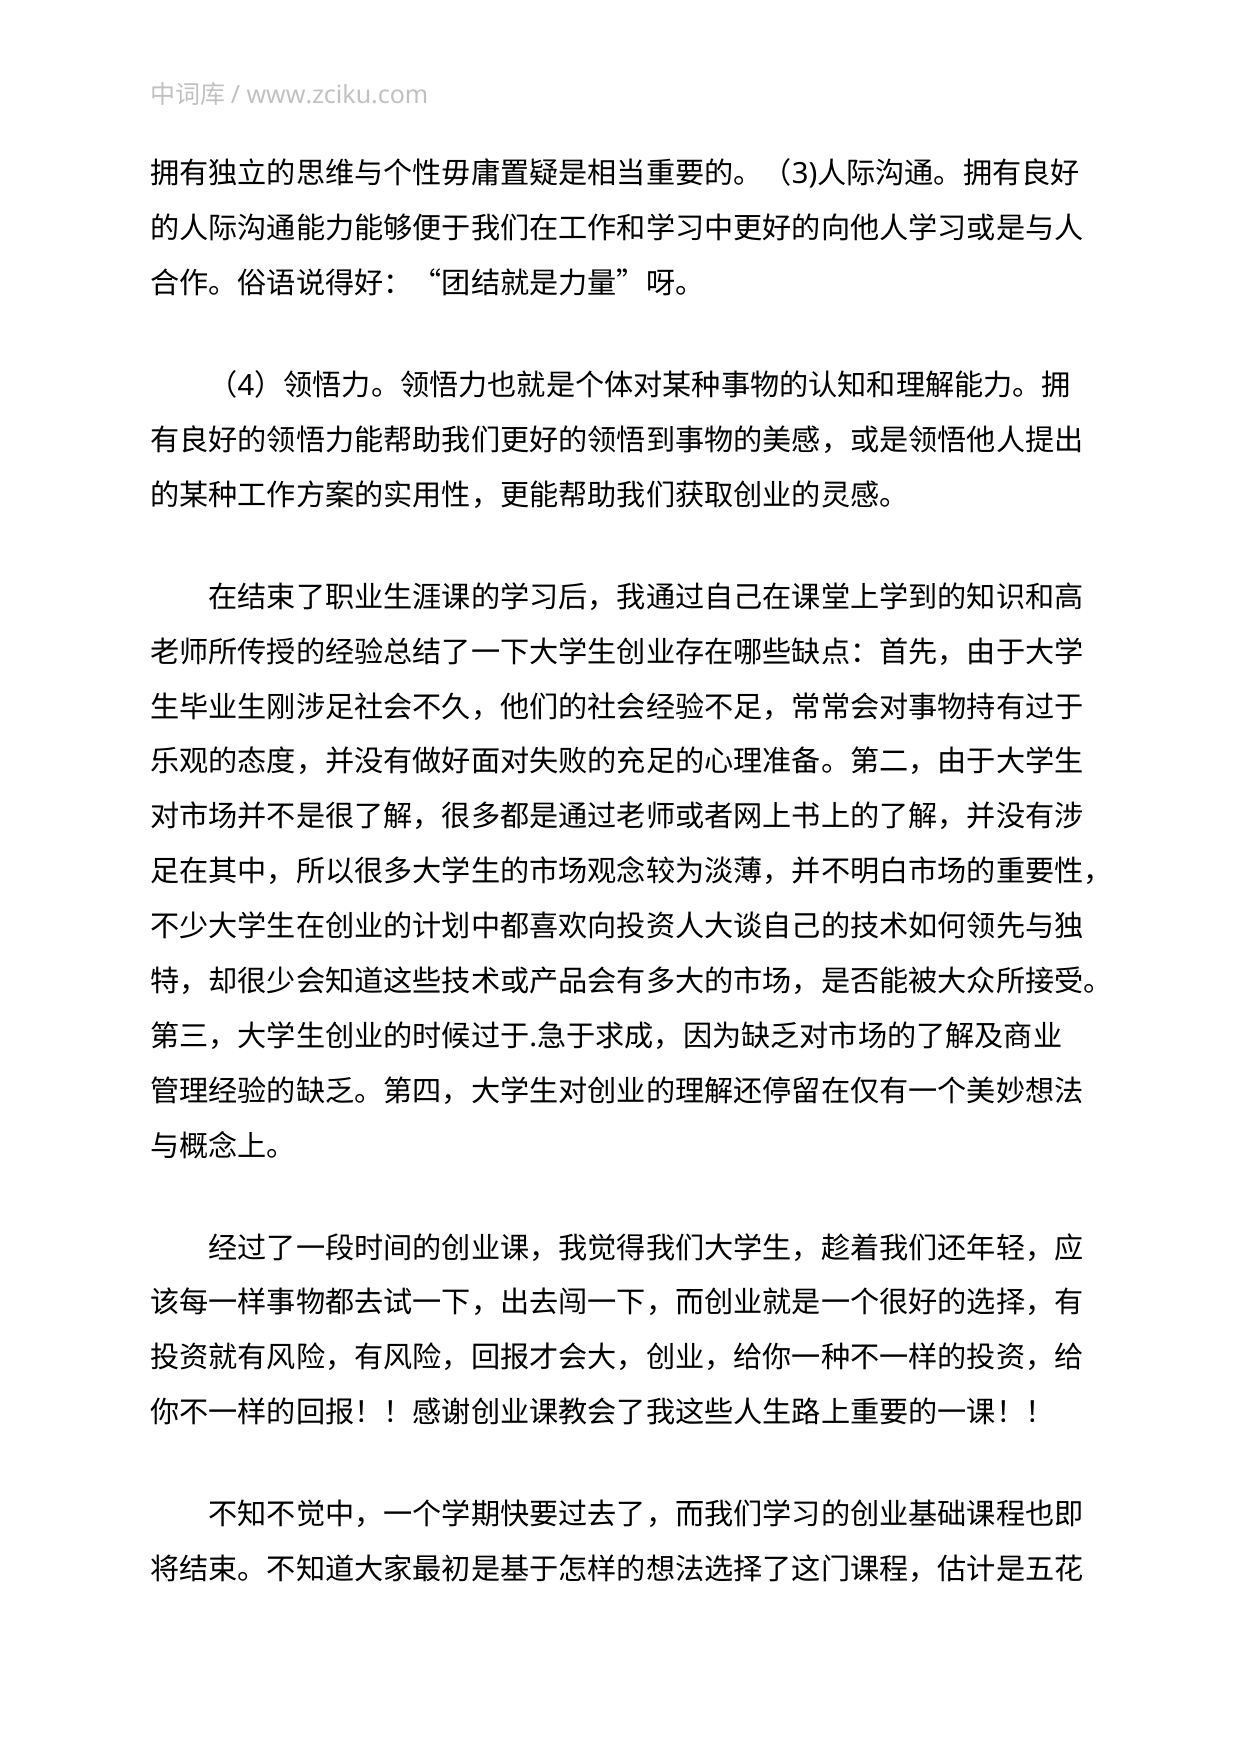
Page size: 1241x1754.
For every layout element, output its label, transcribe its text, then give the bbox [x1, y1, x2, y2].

text 在结束了职业生涯课的学习后，我通过自己在课堂上学到的知识和高老师所传授的经验总结了一下大学生创业存在哪些缺点：首先，由于大学生毕业生刚涉足社会不久，他们的社会经验不足，常常会对事物持有过于乐观的态度，并没有做好面对失败的充足的心理准备。第二，由于大学生对市场并不是很了解，很多都是通过老师或者网上书上的了解，并没有涉足在其中，所以很多大学生的市场观念较为淡薄，并不明白市场的重要性，不少大学生在创业的计划中都喜欢向投资人大谈自己的技术如何领先与独特，却很少会知道这些技术或产品会有多大的市场，是否能被大众所接受。第三，大学生创业的时候过于.急于求成，因为缺乏对市场的了解及商业管理经验的缺乏。第四，大学生对创业的理解还停留在仅有一个美妙想法与概念上。 [150, 573, 1090, 1165]
text 经过了一段时间的创业课，我觉得我们大学生，趁着我们还年轻，应该每一样事物都去试一下，出去闯一下，而创业就是一个很好的选择，有投资就有风险，有风险，回报才会大，创业，给你一种不一样的投资，给你不一样的回报！！感谢创业课教会了我这些人生路上重要的一课！！ [150, 1224, 1090, 1431]
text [150, 150, 1090, 302]
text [150, 1491, 1090, 1588]
text （4）领悟力。领悟力也就是个体对某种事物的认知和理解能力。拥有良好的领悟力能帮助我们更好的领悟到事物的美感，或是领悟他人提出的某种工作方案的实用性，更能帮助我们获取创业的灵感。 [150, 362, 1090, 514]
